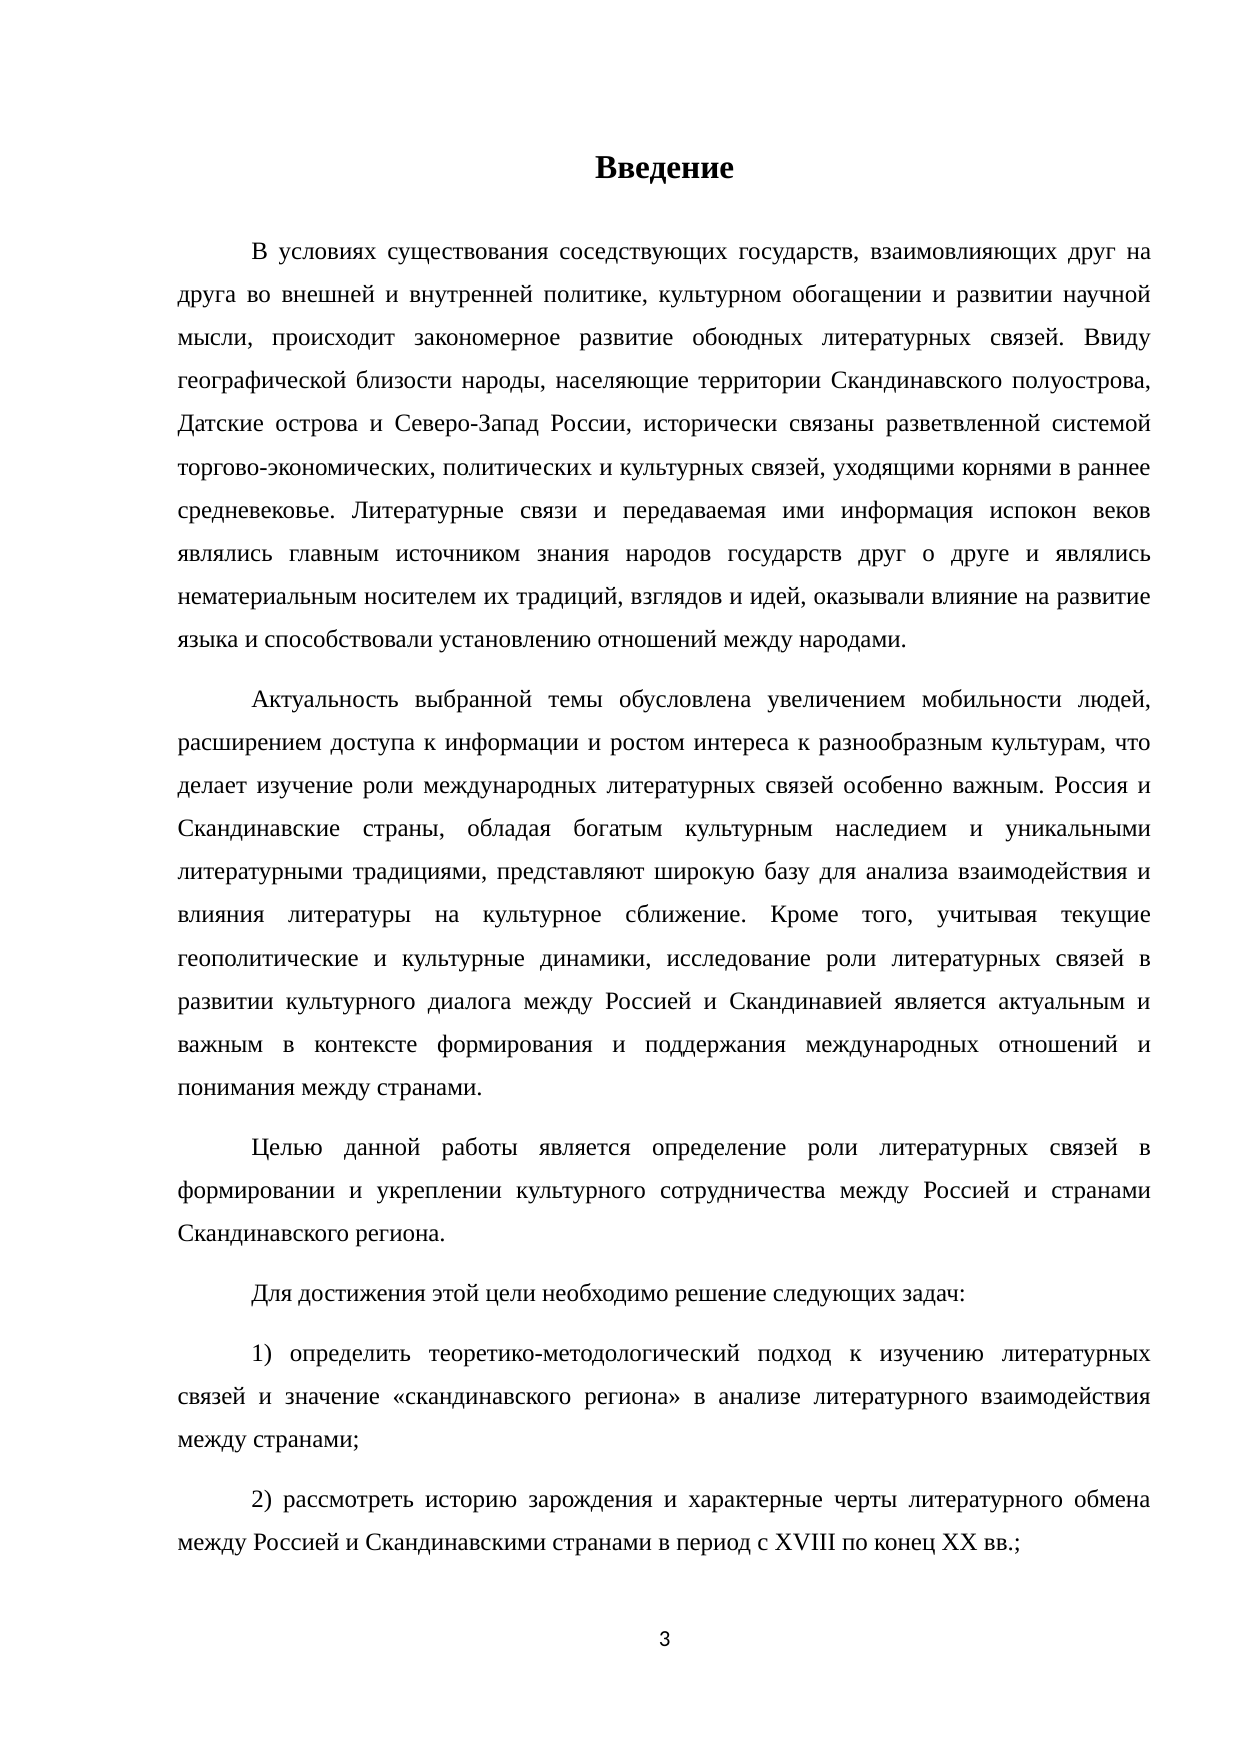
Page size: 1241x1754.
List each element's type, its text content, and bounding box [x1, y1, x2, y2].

text 1) определить теоретико-методологический подход к изучению литературных связей и значение «скандинавского региона» в анализе литературного взаимодействия между странами; [177, 1338, 1152, 1453]
text Актуальность выбранной темы обусловлена увеличением мобильности людей, расширением доступа к информации и ростом интереса к разнообразным культурам, что делает изучение роли международных литературных связей особенно важным. Россия и Скандинавские страны, обладая богатым культурным наследием и уникальными литературными традициями, представляют широкую базу для анализа взаимодействия и влияния литературы на культурное сближение. Кроме того, учитывая текущие геополитические и культурные динамики, исследование роли литературных связей в развитии культурного диалога между Россией и Скандинавией является актуальным и важным в контексте формирования и поддержания международных отношений и понимания между странами. [177, 684, 1152, 1101]
text В условиях существования соседствующих государств, взаимовлияющих друг на друга во внешней и внутренней политике, культурном обогащении и развитии научной мысли, происходит закономерное развитие обоюдных литературных связей. Ввиду географической близости народы, населяющие территории Скандинавского полуострова, Датские острова и Северо-Запад России, исторически связаны разветвленной системой торгово-экономических, политических и культурных связей, уходящими корнями в раннее средневековье. Литературные связи и передаваемая ими информация испокон веков являлись главным источником знания народов государств друг о друге и являлись нематериальным носителем их традиций, взглядов и идей, оказывали влияние на развитие языка и способствовали установлению отношений между народами. [177, 236, 1152, 653]
text Целью данной работы является определение роли литературных связей в формировании и укреплении культурного сотрудничества между Россией и странами Скандинавского региона. [177, 1132, 1152, 1247]
text 2) рассмотреть историю зарождения и характерные черты литературного обмена между Россией и Скандинавскими странами в период с XVIII по конец XX вв.; [177, 1484, 1152, 1556]
text Для достижения этой цели необходимо решение следующих задач: [177, 1278, 1152, 1307]
subtitle Введение [177, 148, 1152, 186]
